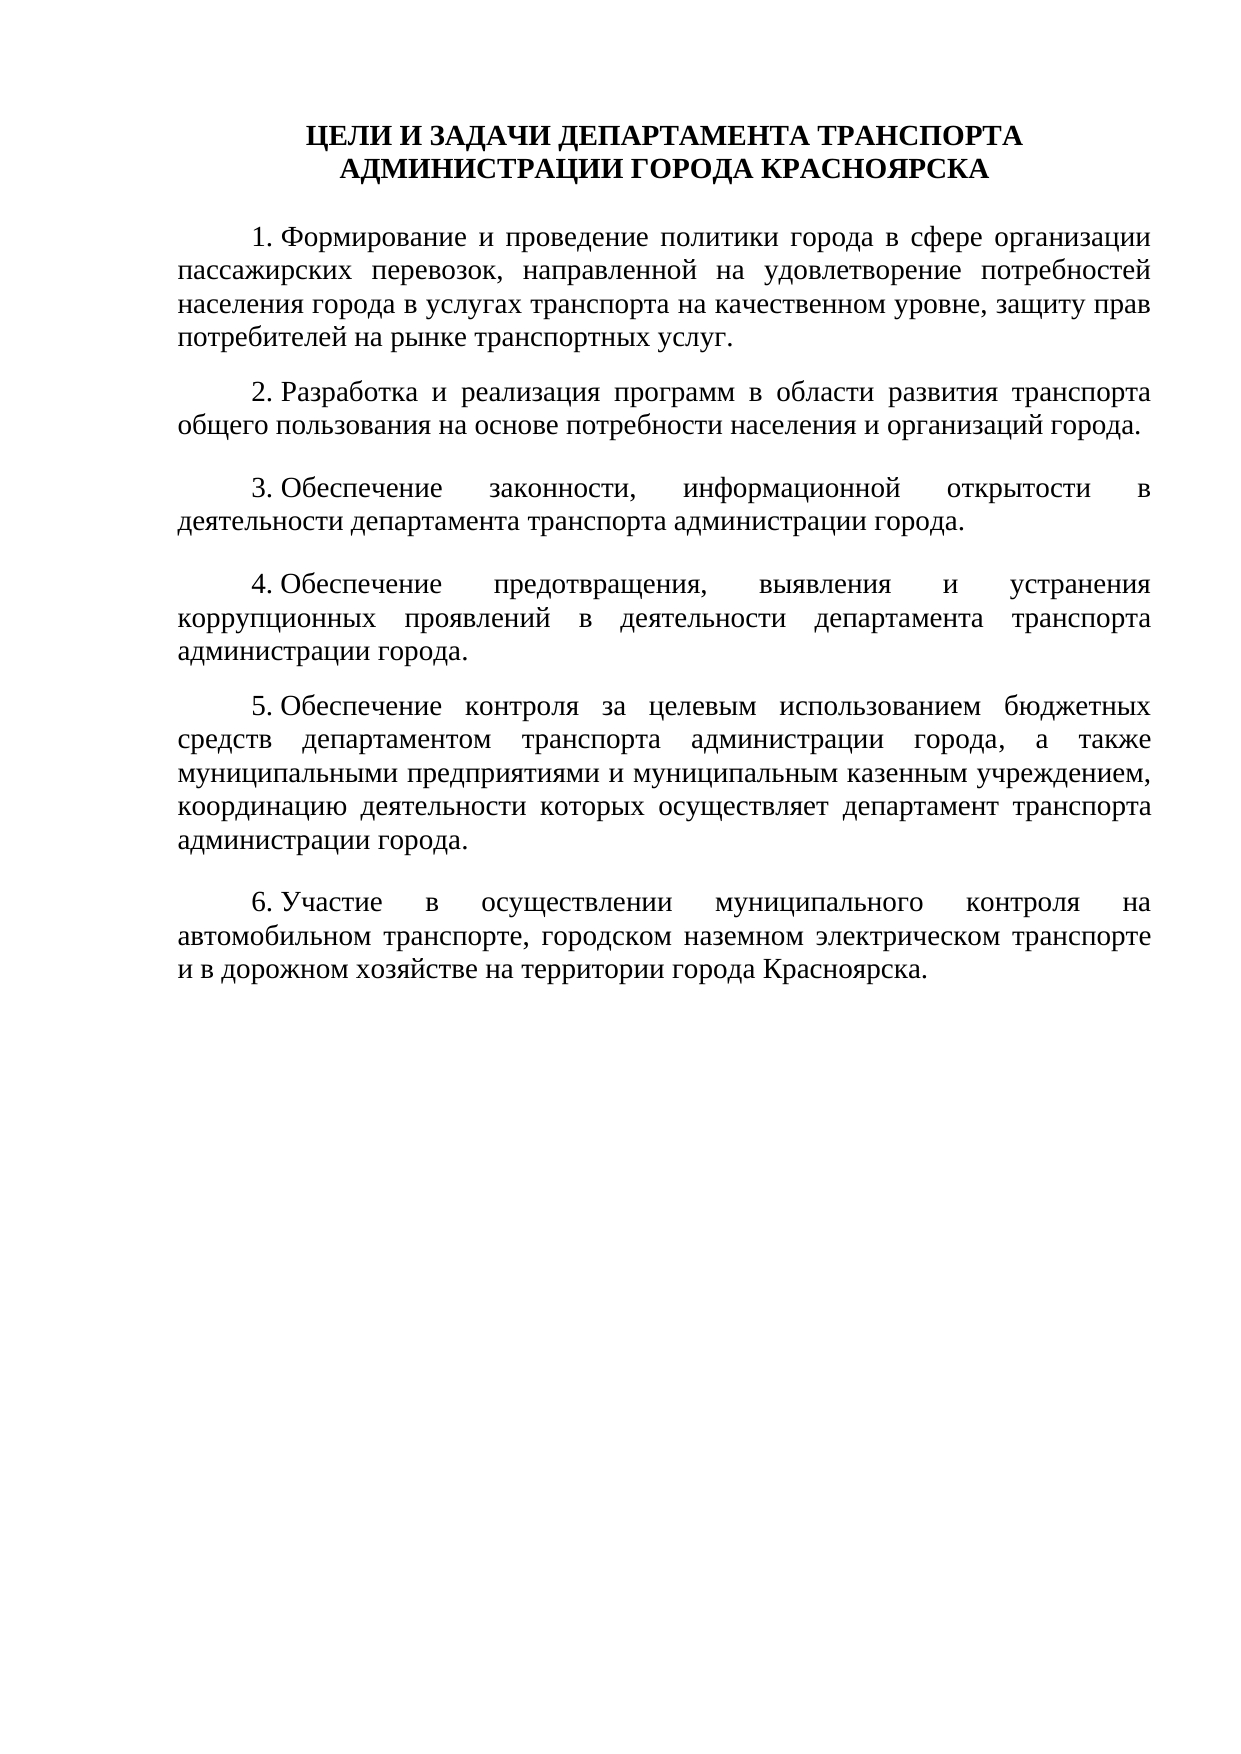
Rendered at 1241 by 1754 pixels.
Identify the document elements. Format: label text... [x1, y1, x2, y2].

list Разработка и реализация программ в области развития транспорта общего пользования на основе потребности населения и организаций города. [177, 374, 1152, 441]
list Формирование и проведение политики города в сфере организации пассажирских перевозок, направленной на удовлетворение потребностей населения города в услугах транспорта на качественном уровне, защиту прав потребителей на рынке транспортных услуг. [177, 219, 1152, 353]
text 4. Обеспечение предотвращения, выявления и устранения коррупционных проявлений в деятельности департамента транспорта администрации города. [177, 566, 1152, 667]
text 5. Обеспечение контроля за целевым использованием бюджетных средств департаментом транспорта администрации города, а также муниципальными предприятиями и муниципальным казенным учреждением, координацию деятельности которых осуществляет департамент транспорта администрации города. [177, 688, 1152, 855]
text 6. Участие в осуществлении муниципального контроля на автомобильном транспорте, городском наземном электрическом транспорте и в дорожном хозяйстве на территории города Красноярска. [177, 884, 1152, 985]
list Обеспечение законности, информационной открытости в деятельности департамента транспорта администрации города. [177, 470, 1152, 537]
title ЦЕЛИ И ЗАДАЧИ ДЕПАРТАМЕНТА ТРАНСПОРТА АДМИНИСТРАЦИИ ГОРОДА КРАСНОЯРСКА [177, 118, 1152, 185]
